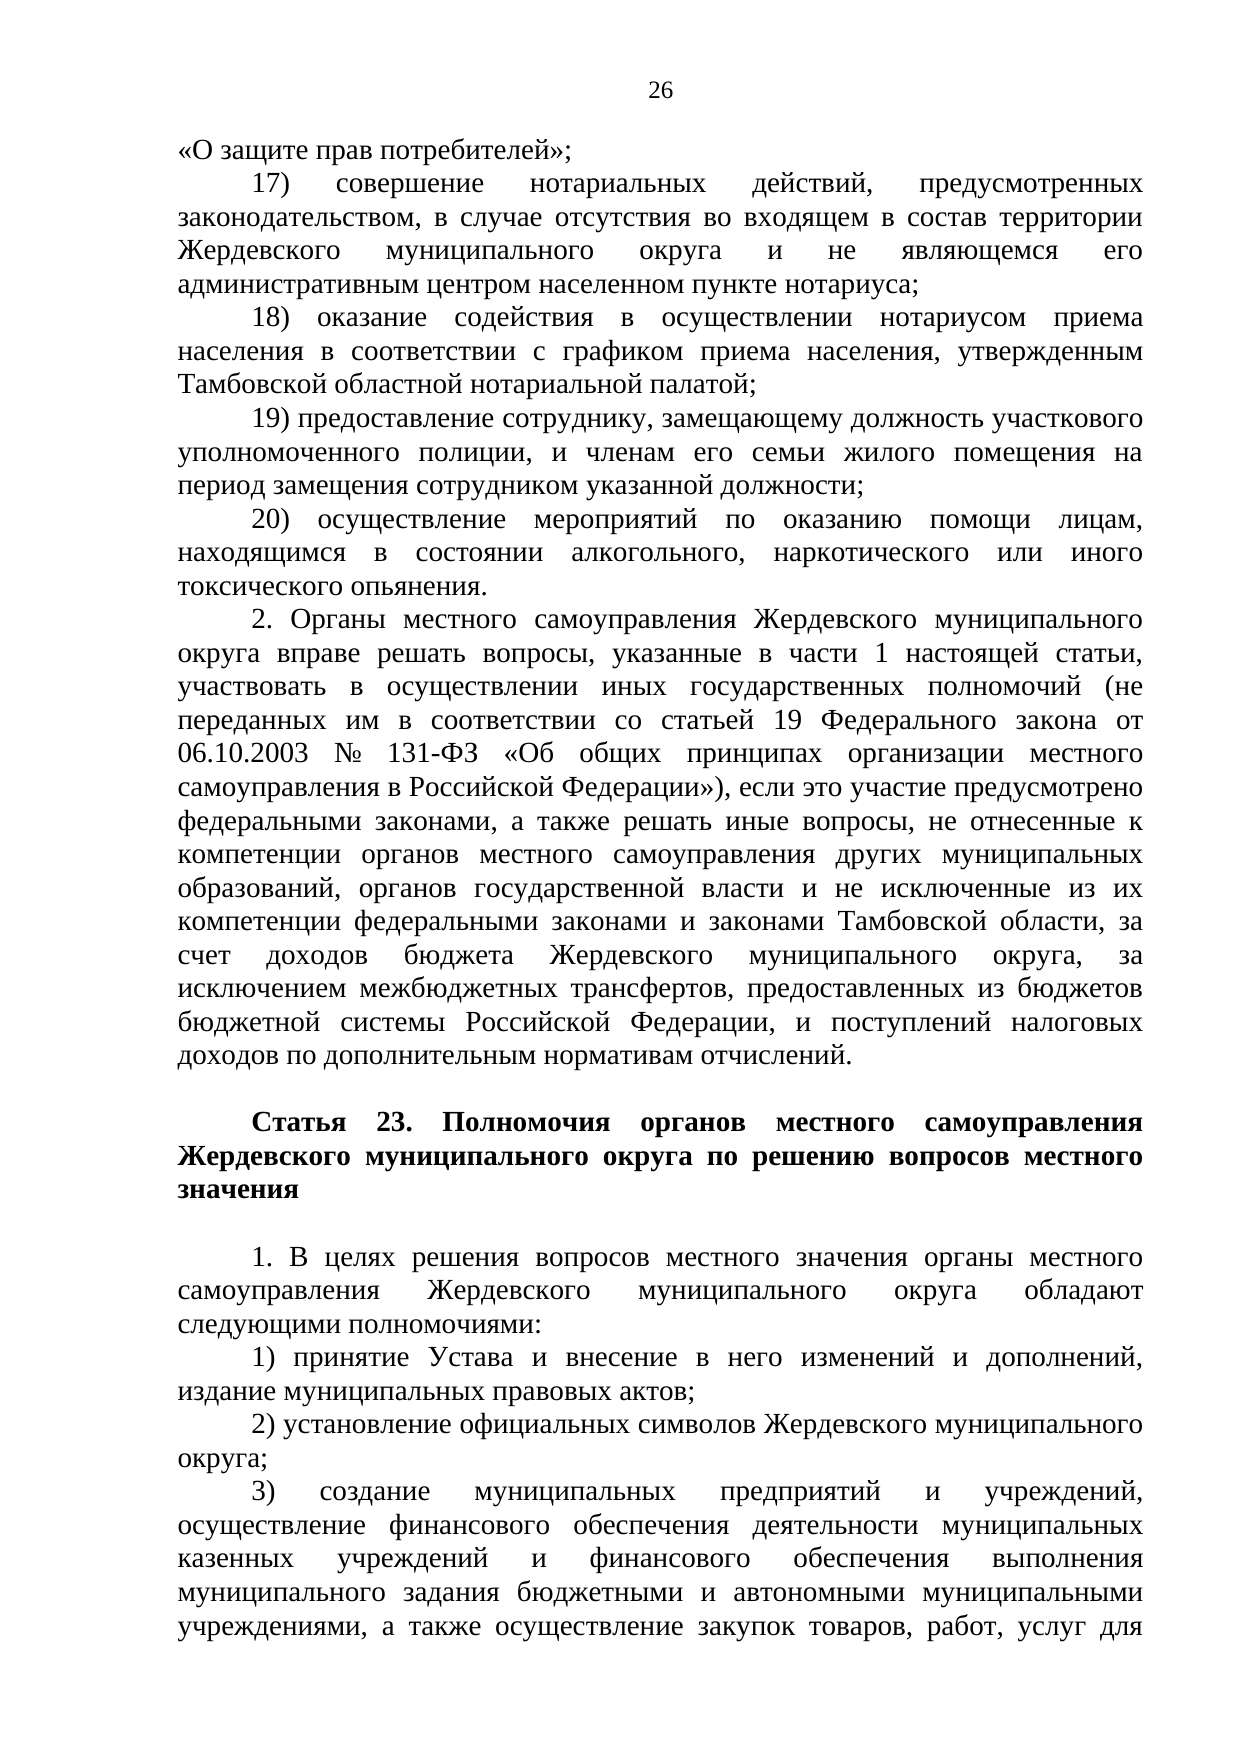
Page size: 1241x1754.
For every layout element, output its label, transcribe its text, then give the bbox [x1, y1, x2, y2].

text 1) принятие Устава и внесение в него изменений и дополнений, издание муниципальных правовых актов; [177, 1339, 1144, 1406]
text 2) установление официальных символов Жердевского муниципального округа; [177, 1406, 1144, 1473]
text 2. Органы местного самоуправления Жердевского муниципального округа вправе решать вопросы, указанные в части 1 настоящей статьи, участвовать в осуществлении иных государственных полномочий (не переданных им в соответствии со статьей 19 Федерального закона от 06.10.2003 № 131-ФЗ «Об общих принципах организации местного самоуправления в Российской Федерации»), если это участие предусмотрено федеральными законами, а также решать иные вопросы, не отнесенные к компетенции органов местного самоуправления других муниципальных образований, органов государственной власти и не исключенные из их компетенции федеральными законами и законами Тамбовской области, за счет доходов бюджета Жердевского муниципального округа, за исключением межбюджетных трансфертов, предоставленных из бюджетов бюджетной системы Российской Федерации, и поступлений налоговых доходов по дополнительным нормативам отчислений. [177, 601, 1144, 1071]
text 17) совершение нотариальных действий, предусмотренных законодательством, в случае отсутствия во входящем в состав территории Жердевского муниципального округа и не являющемся его административным центром населенном пункте нотариуса; [177, 165, 1144, 299]
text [177, 1473, 1144, 1641]
text 20) осуществление мероприятий по оказанию помощи лицам, находящимся в состоянии алкогольного, наркотического или иного токсического опьянения. [177, 501, 1144, 601]
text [177, 132, 1144, 165]
text Статья 23. Полномочия органов местного самоуправления Жердевского муниципального округа по решению вопросов местного значения [177, 1104, 1144, 1205]
text 19) предоставление сотруднику, замещающему должность участкового уполномоченного полиции, и членам его семьи жилого помещения на период замещения сотрудником указанной должности; [177, 400, 1144, 501]
text 18) оказание содействия в осуществлении нотариусом приема населения в соответствии с графиком приема населения, утвержденным Тамбовской областной нотариальной палатой; [177, 299, 1144, 400]
text 1. В целях решения вопросов местного значения органы местного самоуправления Жердевского муниципального округа обладают следующими полномочиями: [177, 1239, 1144, 1339]
